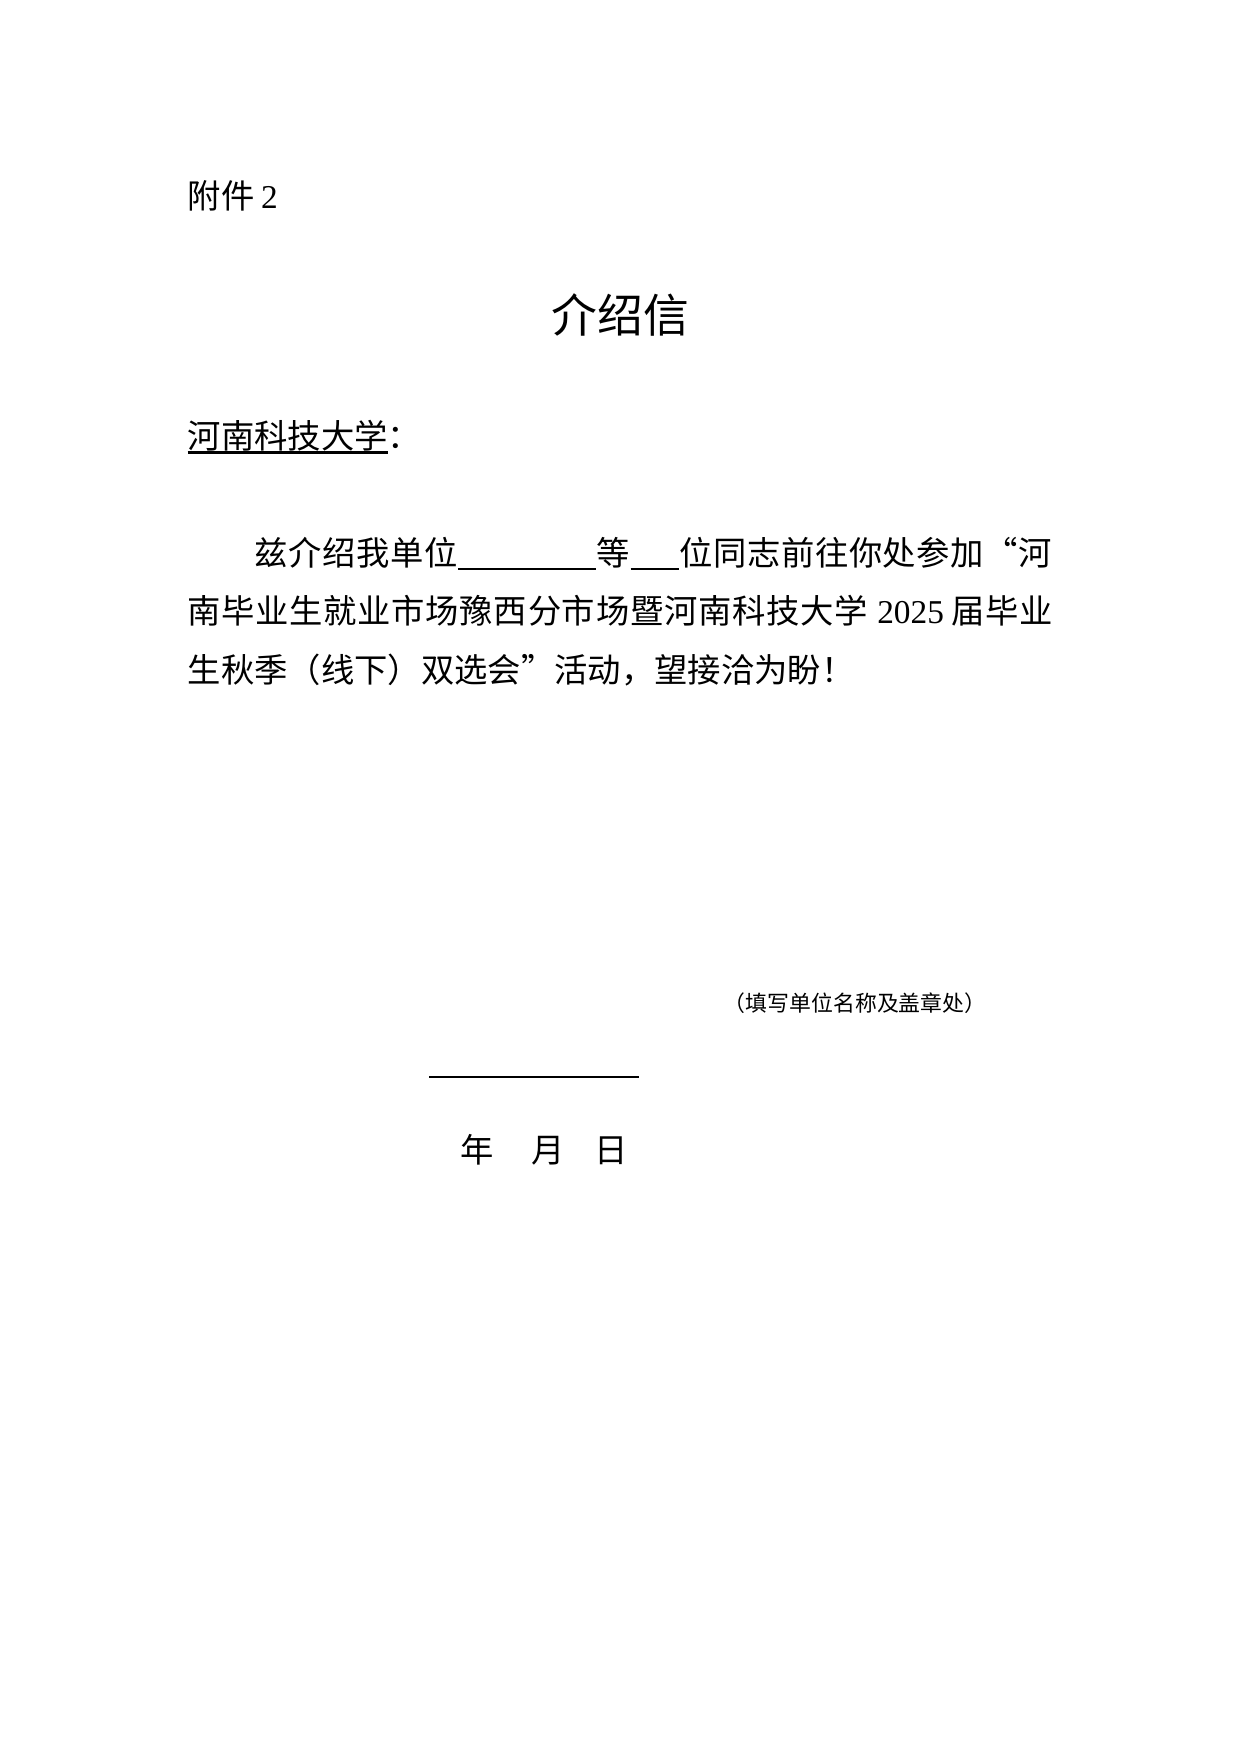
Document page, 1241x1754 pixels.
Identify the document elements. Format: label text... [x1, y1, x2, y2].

text 兹介绍我单位 等 位同志前往你处参加“河南毕业生就业市场豫西分市场暨河南科技大学2025届毕业生秋季（线下）双选会”活动，望接洽为盼！ [187, 519, 1053, 694]
text 介绍信 [187, 285, 1053, 344]
text 附件2 [187, 162, 1053, 227]
text 年 月 日 [187, 1115, 1053, 1180]
text （填写单位名称及盖章处） [187, 985, 986, 1018]
text 河南科技大学： [187, 402, 1053, 460]
